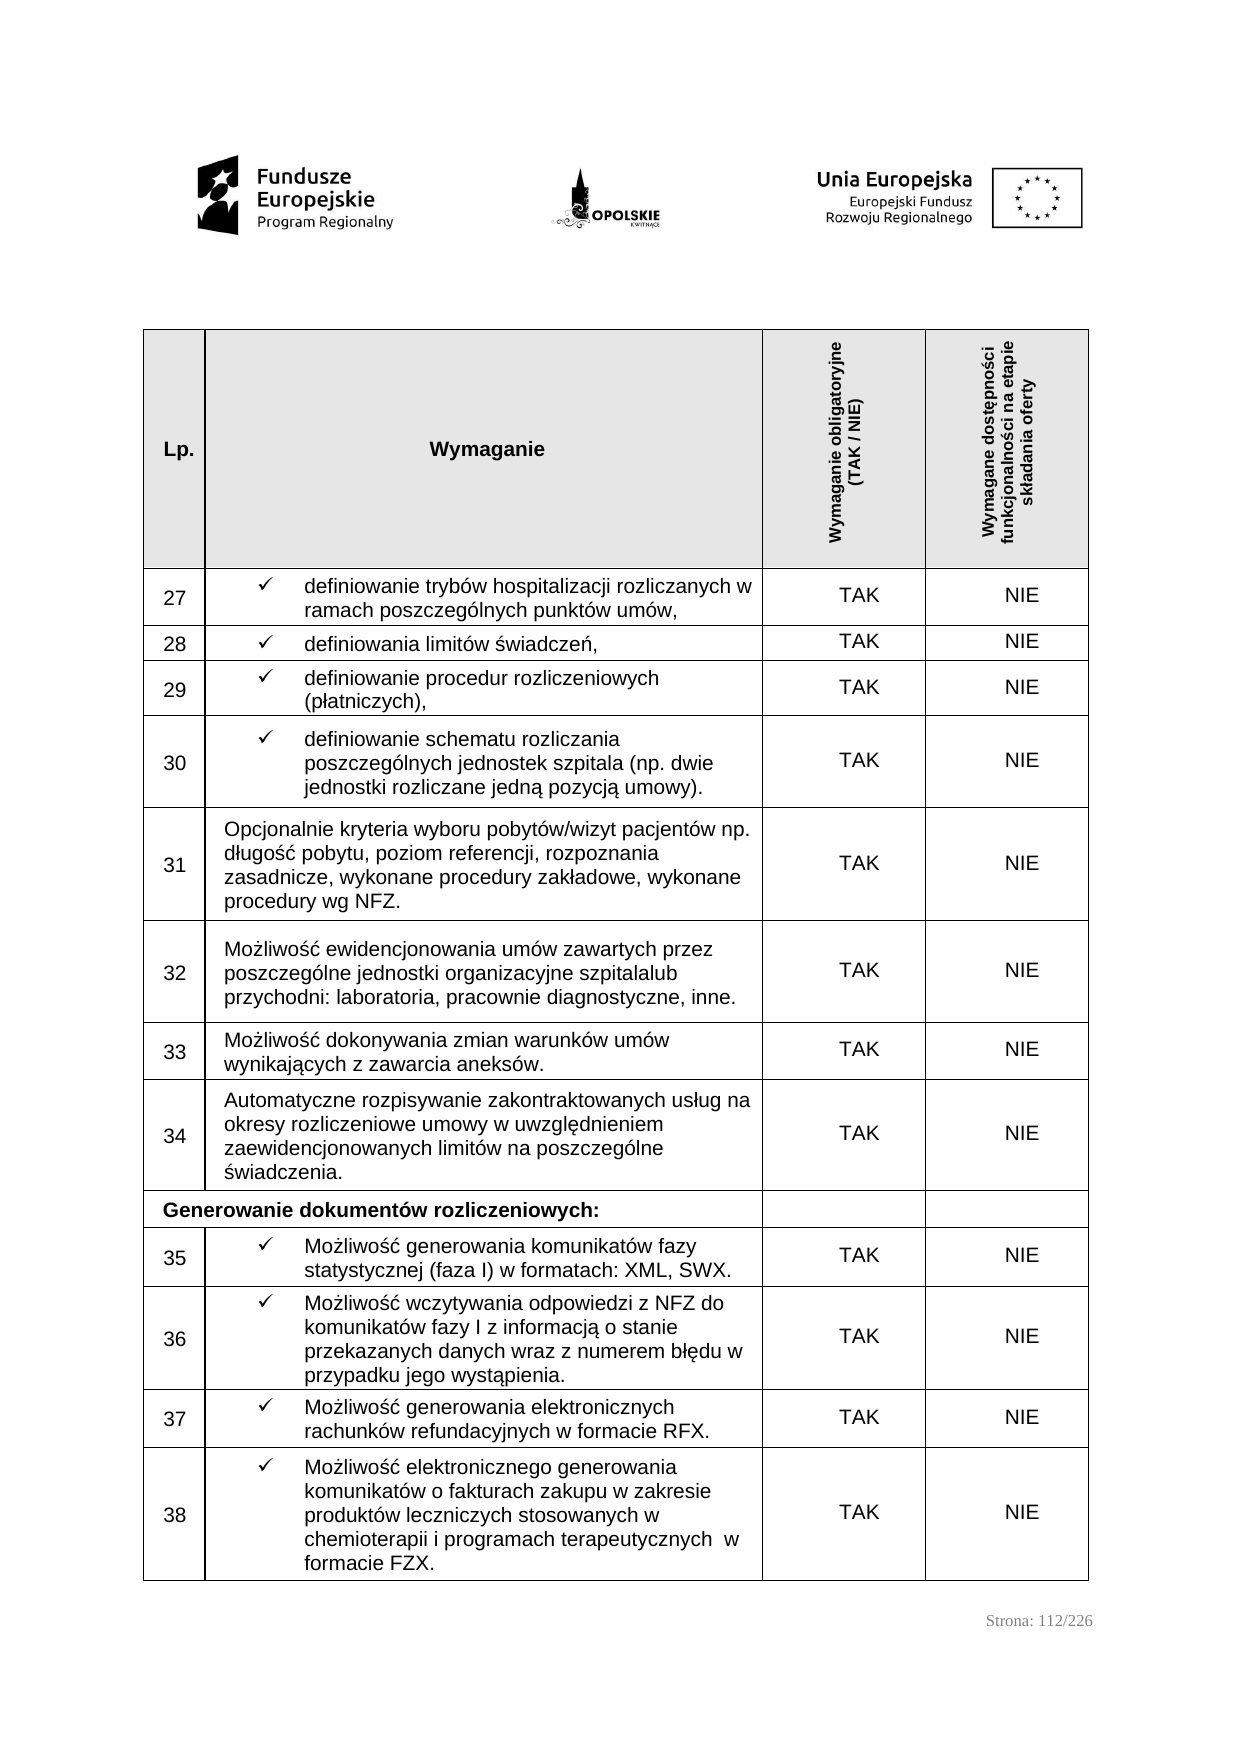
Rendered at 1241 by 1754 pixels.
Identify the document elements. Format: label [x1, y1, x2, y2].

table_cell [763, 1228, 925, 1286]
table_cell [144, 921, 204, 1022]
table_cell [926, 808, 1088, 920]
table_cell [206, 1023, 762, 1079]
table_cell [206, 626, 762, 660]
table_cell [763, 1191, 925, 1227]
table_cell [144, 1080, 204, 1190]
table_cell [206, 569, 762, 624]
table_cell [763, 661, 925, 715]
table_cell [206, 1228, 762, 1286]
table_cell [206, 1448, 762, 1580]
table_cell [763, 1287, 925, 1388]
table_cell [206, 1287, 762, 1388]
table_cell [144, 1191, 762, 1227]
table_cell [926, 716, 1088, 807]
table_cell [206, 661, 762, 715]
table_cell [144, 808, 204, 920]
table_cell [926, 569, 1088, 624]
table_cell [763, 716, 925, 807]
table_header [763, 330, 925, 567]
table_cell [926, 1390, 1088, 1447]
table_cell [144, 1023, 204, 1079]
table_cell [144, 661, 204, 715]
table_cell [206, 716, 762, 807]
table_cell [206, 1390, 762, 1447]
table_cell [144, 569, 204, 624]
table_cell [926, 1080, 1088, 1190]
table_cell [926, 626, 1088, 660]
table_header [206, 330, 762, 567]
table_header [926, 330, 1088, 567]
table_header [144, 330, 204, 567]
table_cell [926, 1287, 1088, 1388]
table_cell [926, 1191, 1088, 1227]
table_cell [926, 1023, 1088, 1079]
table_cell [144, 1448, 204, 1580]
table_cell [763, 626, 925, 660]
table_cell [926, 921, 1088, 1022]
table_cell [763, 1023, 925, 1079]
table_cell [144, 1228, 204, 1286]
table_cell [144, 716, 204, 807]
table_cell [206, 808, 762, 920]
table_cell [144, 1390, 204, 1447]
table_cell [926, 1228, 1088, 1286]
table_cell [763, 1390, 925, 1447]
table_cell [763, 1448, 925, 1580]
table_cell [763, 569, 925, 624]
picture [177, 134, 1103, 255]
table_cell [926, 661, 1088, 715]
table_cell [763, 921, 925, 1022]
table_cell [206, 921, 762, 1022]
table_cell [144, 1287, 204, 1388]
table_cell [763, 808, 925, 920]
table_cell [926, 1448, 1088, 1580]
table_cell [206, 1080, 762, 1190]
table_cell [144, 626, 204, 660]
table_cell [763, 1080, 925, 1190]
